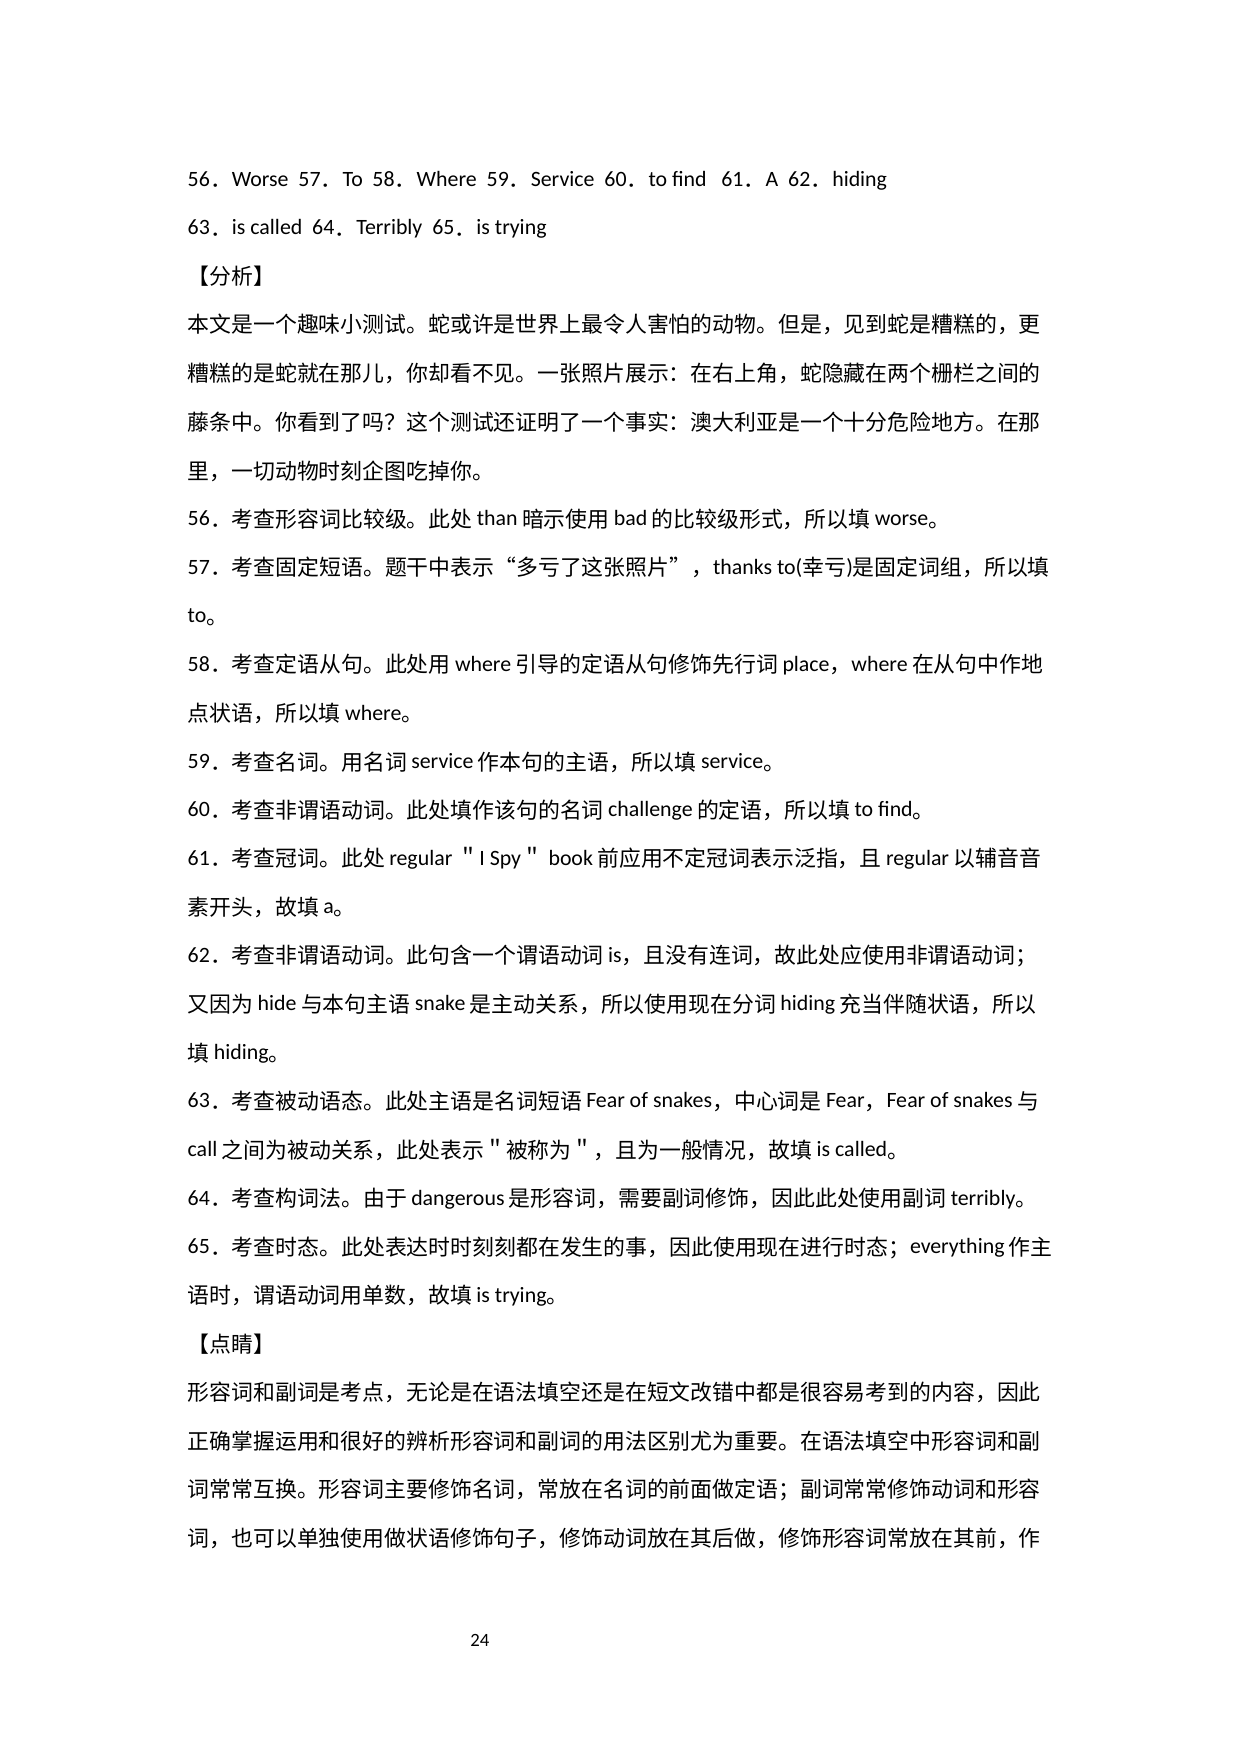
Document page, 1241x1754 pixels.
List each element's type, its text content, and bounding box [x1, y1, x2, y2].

text 59．考查名词。用名词service作本句的主语，所以填service。 [187, 744, 1053, 777]
text 60．考查非谓语动词。此处填作该句的名词challenge的定语，所以填to find。 [187, 792, 1053, 825]
text 63．考查被动语态。此处主语是名词短语Fear of snakes，中心词是Fear，Fear of snakes与call之间为被动关系，此处表示＂被称为＂，且为一般情况，故填is called。 [187, 1084, 1053, 1165]
text 58．考查定语从句。此处用where引导的定语从句修饰先行词place，where在从句中作地点状语，所以填where。 [187, 647, 1053, 728]
text 【分析】 [187, 259, 1053, 291]
text 56．考查形容词比较级。此处than暗示使用bad的比较级形式，所以填worse。 [187, 502, 1053, 534]
text 本文是一个趣味小测试。蛇或许是世界上最令人害怕的动物。但是，见到蛇是糟糕的，更糟糕的是蛇就在那儿，你却看不见。一张照片展示：在右上角，蛇隐藏在两个栅栏之间的藤条中。你看到了吗？这个测试还证明了一个事实：澳大利亚是一个十分危险地方。在那里，一切动物时刻企图吃掉你。 [187, 307, 1053, 486]
text 62．考查非谓语动词。此句含一个谓语动词is，且没有连词，故此处应使用非谓语动词；又因为hide与本句主语snake是主动关系，所以使用现在分词hiding充当伴随状语，所以填hiding。 [187, 938, 1053, 1068]
text 【点睛】 [187, 1326, 1053, 1359]
text 56．Worse 57．To 58．Where 59．Service 60．to find 61．A 62．hiding [187, 162, 1053, 194]
text 61．考查冠词。此处regular ＂I Spy＂ book前应用不定冠词表示泛指，且regular以辅音音素开头，故填a。 [187, 841, 1053, 922]
text 65．考查时态。此处表达时时刻刻都在发生的事，因此使用现在进行时态；everything作主语时，谓语动词用单数，故填is trying。 [187, 1229, 1053, 1310]
text 64．考查构词法。由于dangerous是形容词，需要副词修饰，因此此处使用副词terribly。 [187, 1181, 1053, 1213]
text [187, 1374, 1053, 1553]
text 57．考查固定短语。题干中表示“多亏了这张照片”，thanks to(幸亏)是固定词组，所以填to。 [187, 550, 1053, 631]
text 63．is called 64．Terribly 65．is trying [187, 210, 1053, 243]
